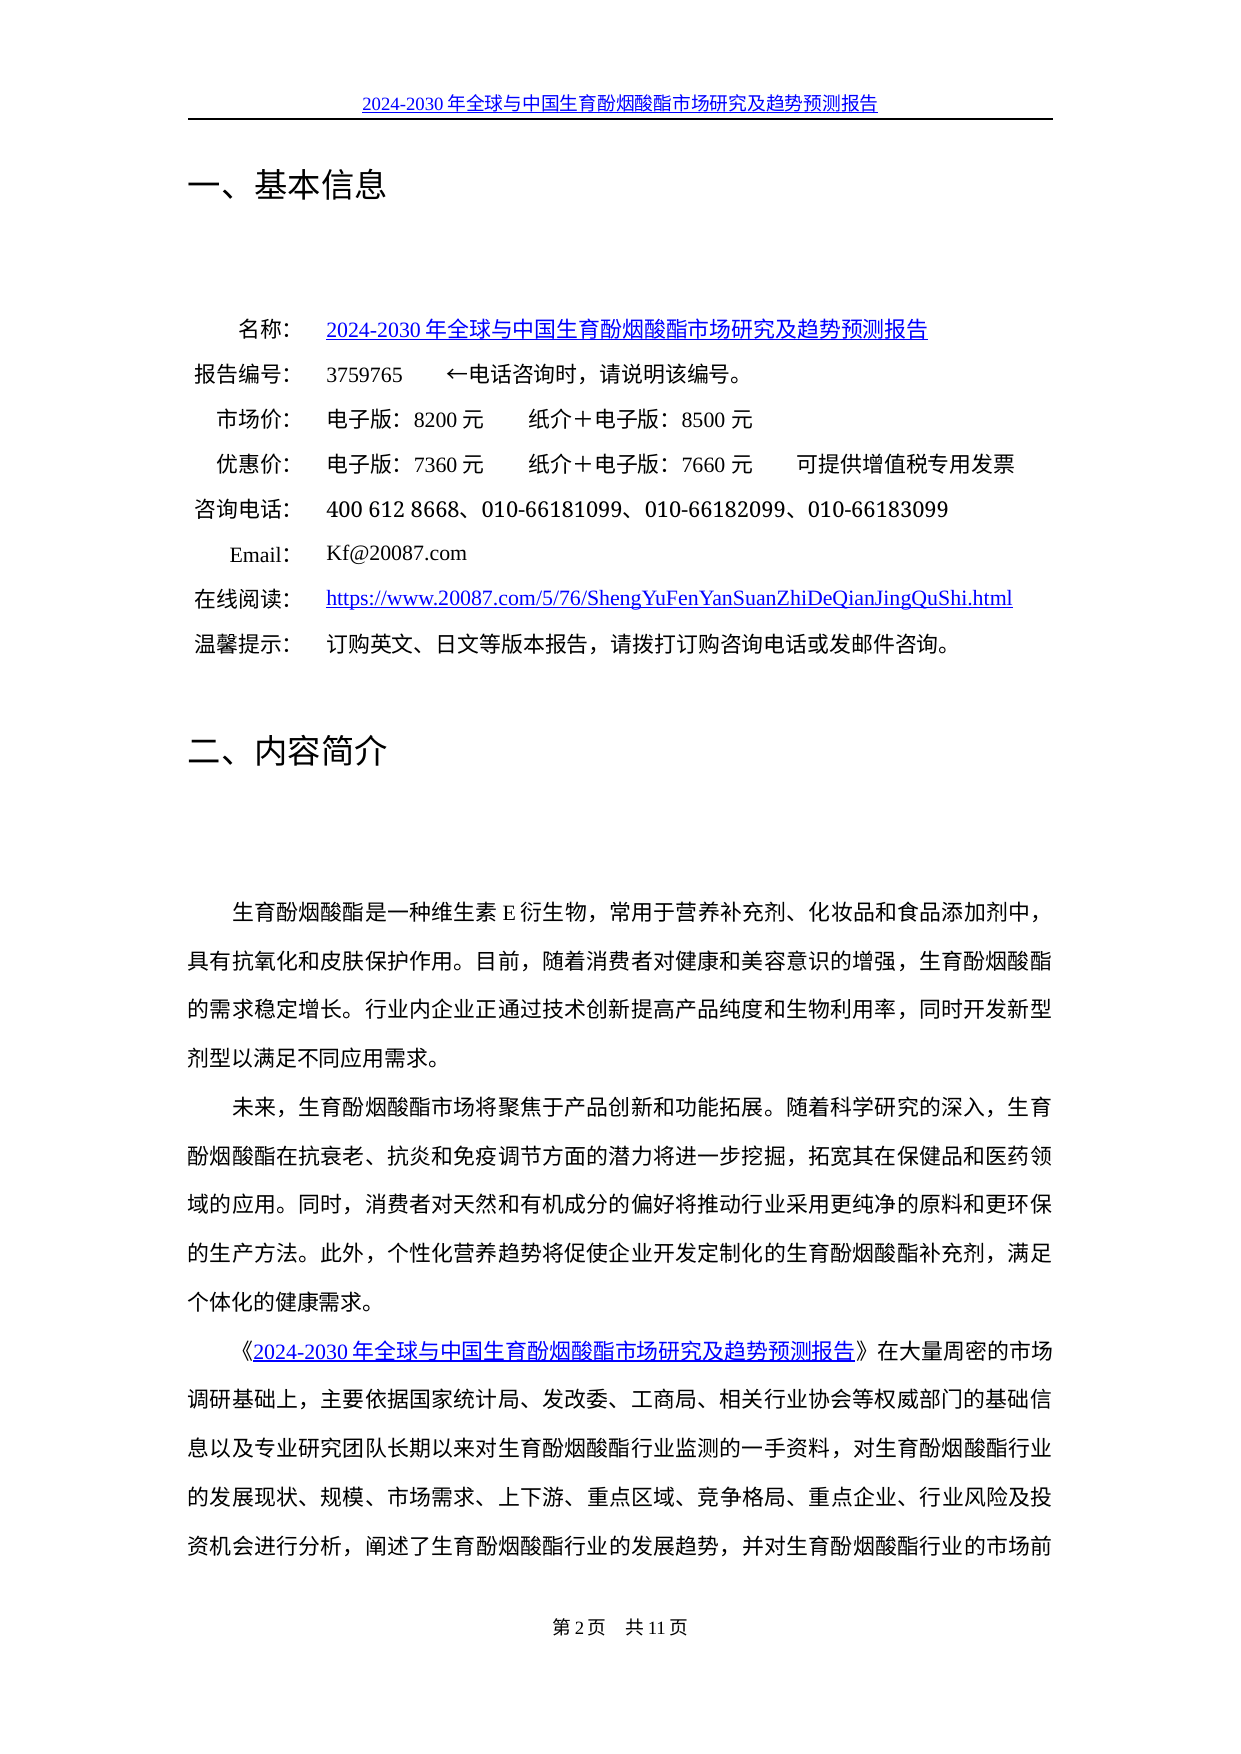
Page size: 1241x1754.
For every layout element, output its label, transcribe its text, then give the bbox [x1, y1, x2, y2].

table_cell 400 612 8668、010-66181099、010-66182099、010-66183099 [315, 492, 1073, 537]
table_cell 订购英文、日文等版本报告，请拨打订购咨询电话或发邮件咨询。 [315, 627, 1073, 672]
table_cell 电子版：8200 元 纸介＋电子版：8500 元 [315, 402, 1073, 447]
table_cell 咨询电话： [167, 492, 315, 537]
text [187, 894, 1053, 1561]
table_cell [315, 582, 1073, 627]
table_cell 温馨提示： [167, 627, 315, 672]
table_cell 市场价： [167, 402, 315, 447]
table_cell Kf@20087.com [315, 537, 1073, 582]
table_header 名称： [167, 312, 315, 357]
table_cell Email： [167, 537, 315, 582]
table_cell 报告编号： [167, 357, 315, 402]
table_cell 在线阅读： [167, 582, 315, 627]
table_header 2024-2030年全球与中国生育酚烟酸酯市场研究及趋势预测报告 [315, 312, 1073, 357]
table_cell 优惠价： [167, 447, 315, 492]
title 二、内容简介 [187, 717, 1053, 782]
table_cell 3759765 ←电话咨询时，请说明该编号。 [315, 357, 1073, 402]
title 一、基本信息 [187, 150, 1053, 215]
table_cell 电子版：7360 元 纸介＋电子版：7660 元 可提供增值税专用发票 [315, 447, 1073, 492]
